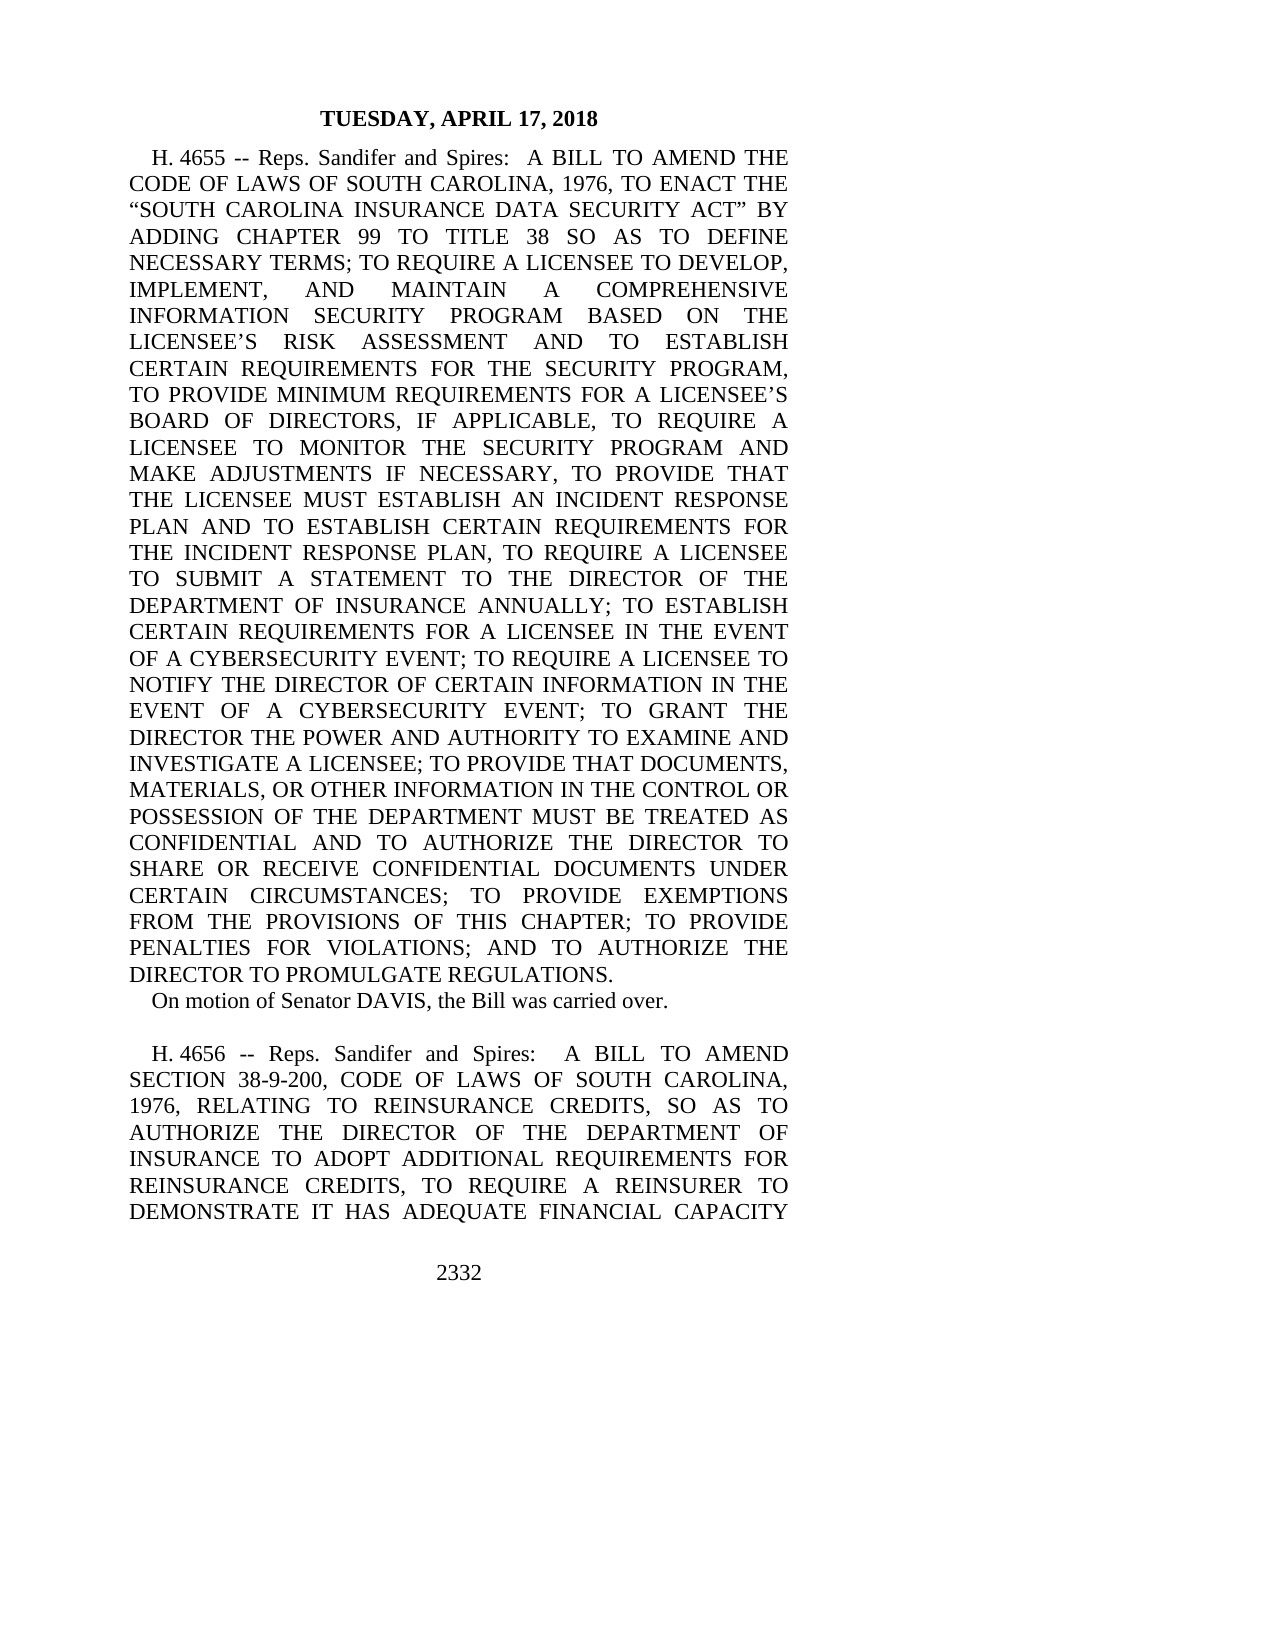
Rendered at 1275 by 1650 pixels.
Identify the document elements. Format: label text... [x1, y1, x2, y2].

text On motion of Senator DAVIS, the Bill was carried over. [129, 987, 789, 1013]
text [129, 1040, 789, 1224]
text H. 4655 -- Reps. Sandifer and Spires: A BILL TO AMEND THE CODE OF LAWS OF SOUTH CAROLINA, 1976, TO ENACT THE “SOUTH CAROLINA INSURANCE DATA SECURITY ACT” BY ADDING CHAPTER 99 TO TITLE 38 SO AS TO DEFINE NECESSARY TERMS; TO REQUIRE A LICENSEE TO DEVELOP, IMPLEMENT, AND MAINTAIN A COMPREHENSIVE INFORMATION SECURITY PROGRAM BASED ON THE LICENSEE’S RISK ASSESSMENT AND TO ESTABLISH CERTAIN REQUIREMENTS FOR THE SECURITY PROGRAM, TO PROVIDE MINIMUM REQUIREMENTS FOR A LICENSEE’S BOARD OF DIRECTORS, IF APPLICABLE, TO REQUIRE A LICENSEE TO MONITOR THE SECURITY PROGRAM AND MAKE ADJUSTMENTS IF NECESSARY, TO PROVIDE THAT THE LICENSEE MUST ESTABLISH AN INCIDENT RESPONSE PLAN AND TO ESTABLISH CERTAIN REQUIREMENTS FOR THE INCIDENT RESPONSE PLAN, TO REQUIRE A LICENSEE TO SUBMIT A STATEMENT TO THE DIRECTOR OF THE DEPARTMENT OF INSURANCE ANNUALLY; TO ESTABLISH CERTAIN REQUIREMENTS FOR A LICENSEE IN THE EVENT OF A CYBERSECURITY EVENT; TO REQUIRE A LICENSEE TO NOTIFY THE DIRECTOR OF CERTAIN INFORMATION IN THE EVENT OF A CYBERSECURITY EVENT; TO GRANT THE DIRECTOR THE POWER AND AUTHORITY TO EXAMINE AND INVESTIGATE A LICENSEE; TO PROVIDE THAT DOCUMENTS, MATERIALS, OR OTHER INFORMATION IN THE CONTROL OR POSSESSION OF THE DEPARTMENT MUST BE TREATED AS CONFIDENTIAL AND TO AUTHORIZE THE DIRECTOR TO SHARE OR RECEIVE CONFIDENTIAL DOCUMENTS UNDER CERTAIN CIRCUMSTANCES; TO PROVIDE EXEMPTIONS FROM THE PROVISIONS OF THIS CHAPTER; TO PROVIDE PENALTIES FOR VIOLATIONS; AND TO AUTHORIZE THE DIRECTOR TO PROMULGATE REGULATIONS. [129, 144, 789, 987]
